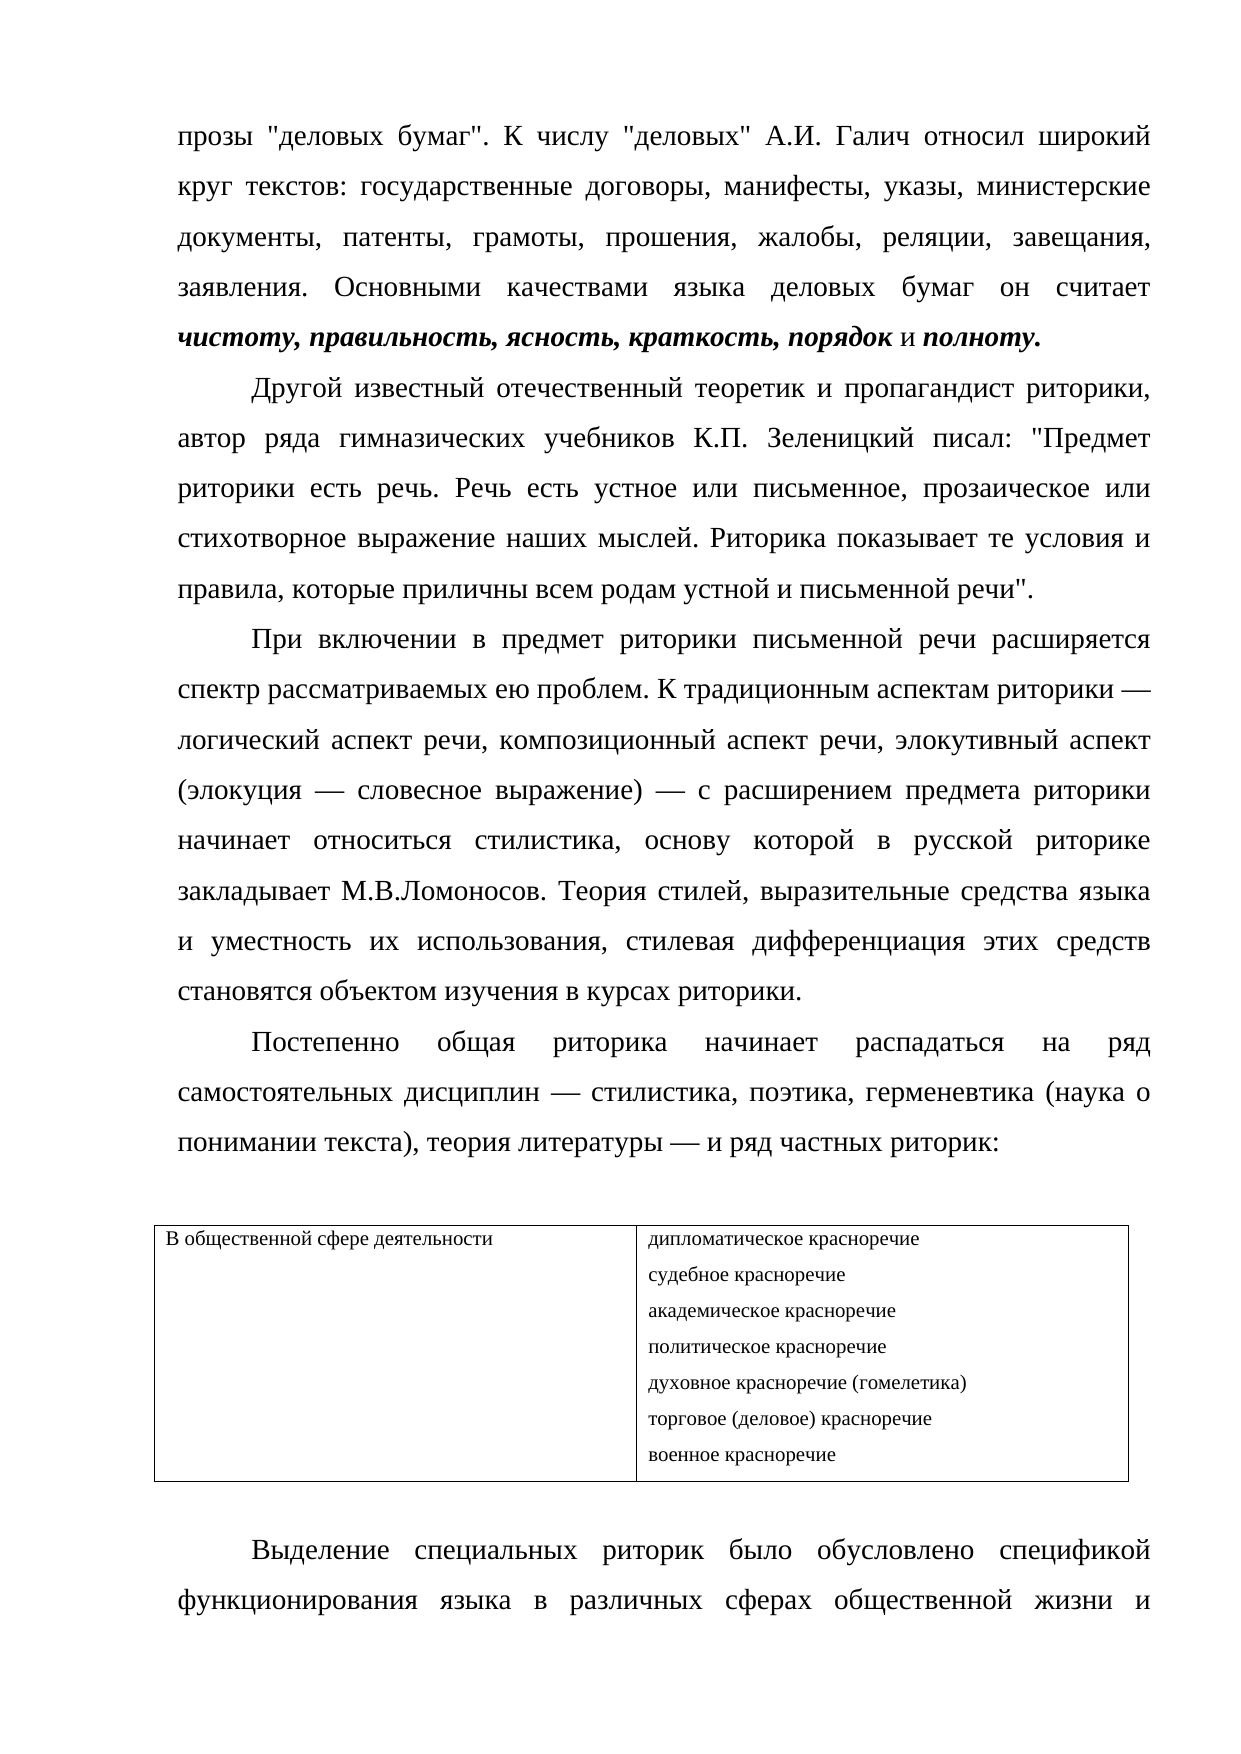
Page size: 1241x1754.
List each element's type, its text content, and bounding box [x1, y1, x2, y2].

text При включении в предмет риторики письменной речи расширяется спектр рассматриваемых ею проблем. К традиционным аспектам риторики — логический аспект речи, композиционный аспект речи, элокутивный аспект (элокуция — словесное выражение) — с расширением предмета риторики начинает относиться стилистика, основу которой в русской риторике закладывает М.В.Ломоносов. Теория стилей, выразительные средства языка и уместность их использования, стилевая дифференциация этих средств становятся объектом изучения в курсах риторики. [177, 621, 1152, 1007]
text Постепенно общая риторика начинает распадаться на ряд самостоятельных дисциплин — стилистика, поэтика, герменевтика (наука о понимании текста), теория литературы — и ряд частных риторик: [177, 1024, 1152, 1158]
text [177, 118, 1152, 353]
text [177, 1532, 1152, 1616]
table_header дипломатическое красноречие судебное красноречие академическое красноречие политическое красноречие духовное красноречие (гомелетика) торговое (деловое) красноречие военное красноречие [637, 1226, 1128, 1481]
text Другой известный отечественный теоретик и пропагандист риторики, автор ряда гимназических учебников К.П. Зеленицкий писал: "Предмет риторики есть речь. Речь есть устное или письменное, прозаическое или стихотворное выражение наших мыслей. Риторика показывает те условия и правила, которые приличны всем родам устной и письменной речи". [177, 370, 1152, 604]
table_header В общественной сфере деятельности [155, 1226, 636, 1481]
